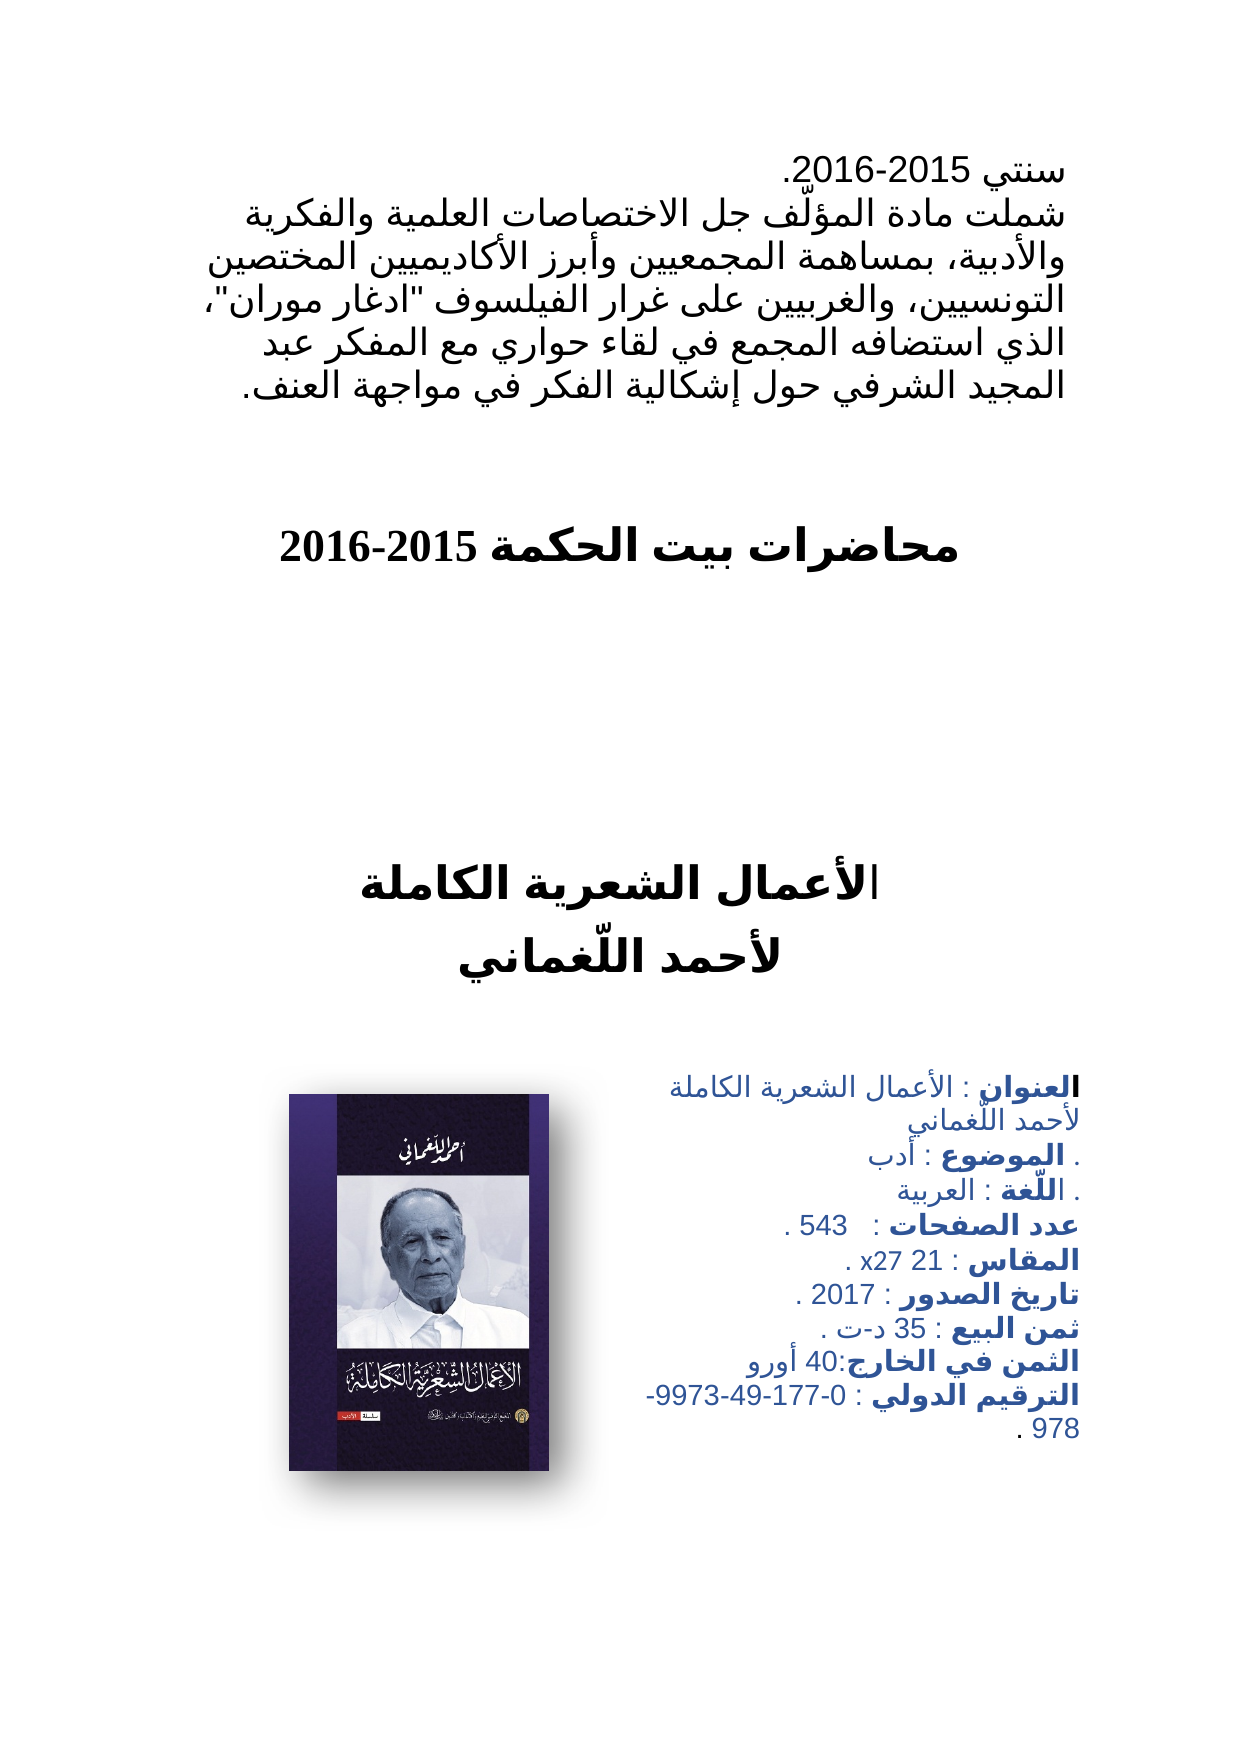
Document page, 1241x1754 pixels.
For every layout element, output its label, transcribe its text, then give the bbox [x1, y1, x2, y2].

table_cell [148, 148, 1078, 452]
text الأعمال الشعرية الكاملة [148, 856, 1093, 909]
text لأحمد اللّغماني [148, 930, 1093, 983]
table_header [148, 1070, 619, 1529]
text محاضرات بيت الحكمة 2015-2016 [148, 518, 1093, 571]
table_header العنوان : الأعمال الشعرية الكاملة لأحمد اللّغماني الموضوع : أدب . اللّغة : العربية . عدد الصفحات : 543 . المقاس : 21 x27 . تاريخ الصدور : 2017 . ثمن البيع : 35 د-ت . الثمن في الخارج:40 أورو الترقيم الدولي : 0-177-49-9973-978 . [620, 1070, 1092, 1529]
picture [289, 1094, 549, 1471]
